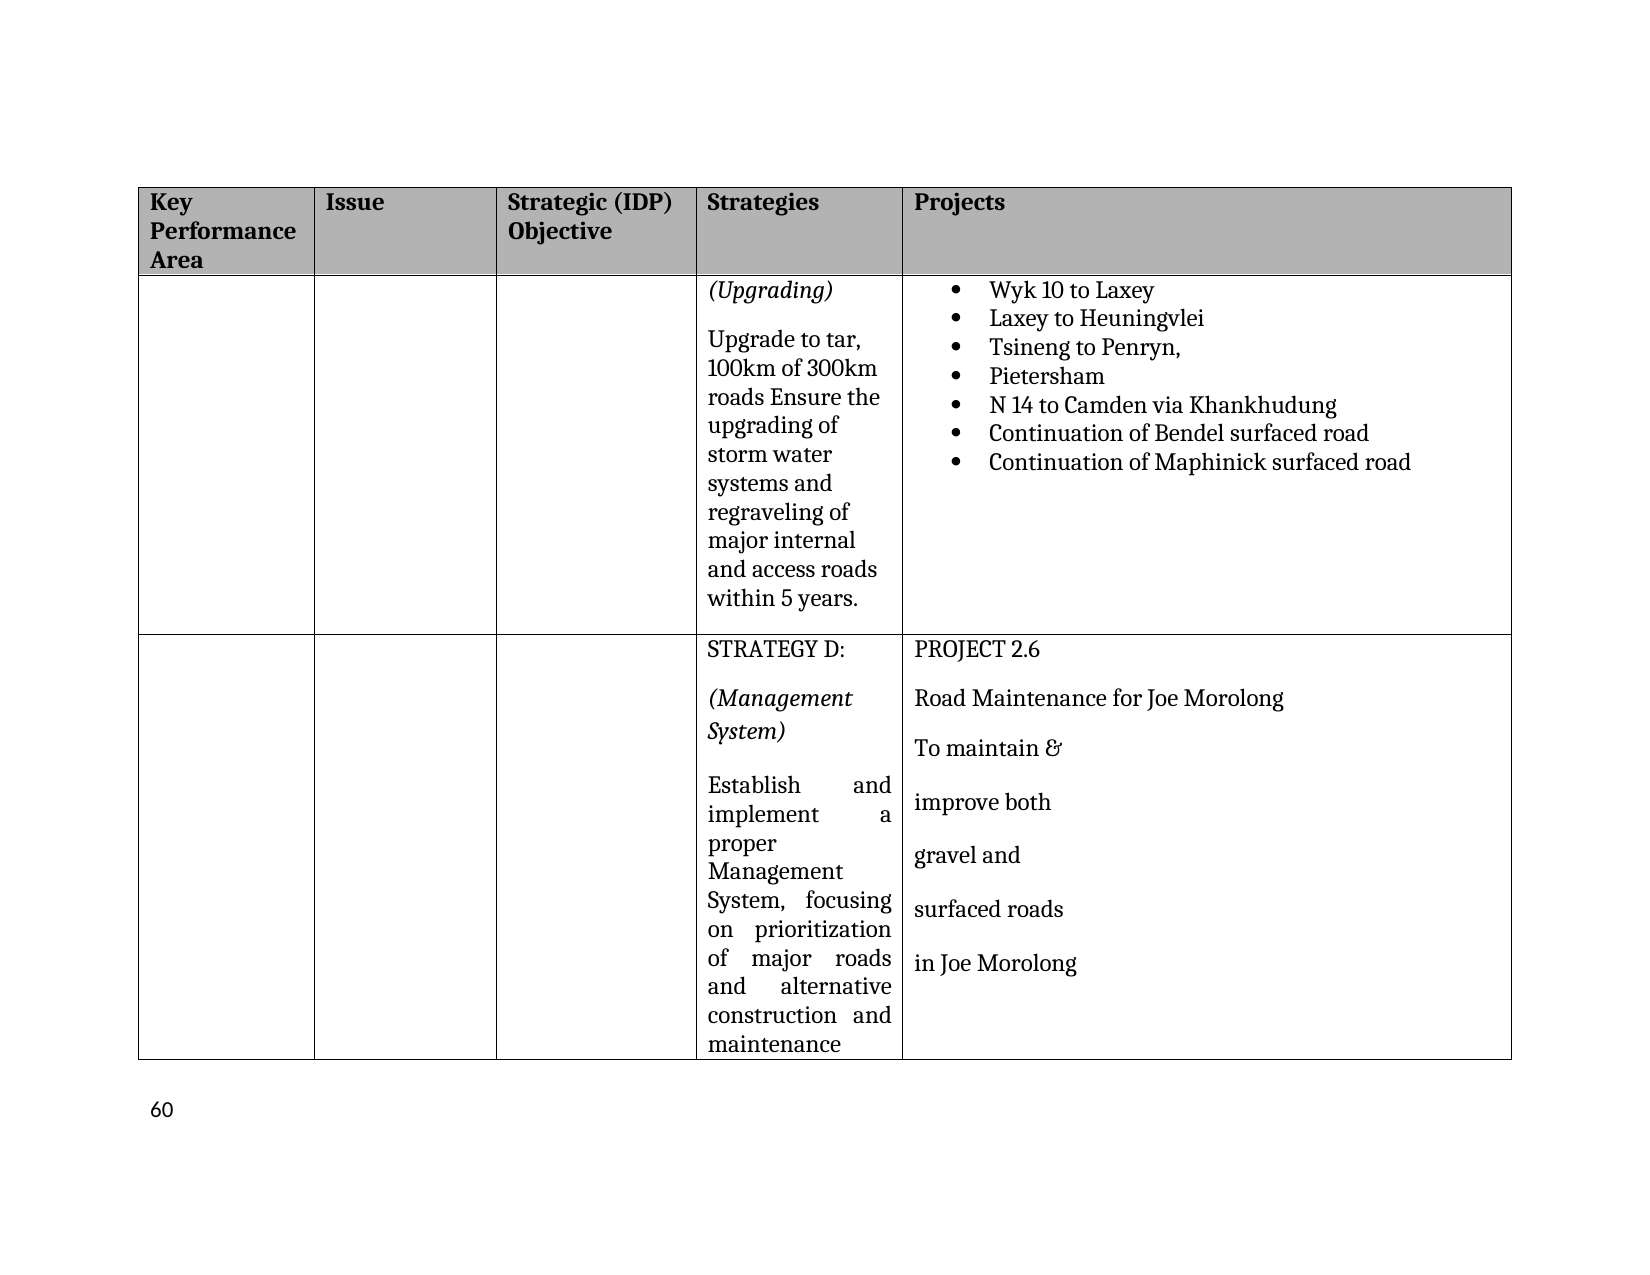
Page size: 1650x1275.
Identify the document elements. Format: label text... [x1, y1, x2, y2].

table_cell [497, 276, 696, 633]
table_cell [497, 635, 696, 1058]
table_cell [315, 635, 496, 1058]
table_cell [139, 276, 314, 633]
table_cell (Upgrading) Upgrade to tar, 100km of 300km roads Ensure the upgrading of storm water systems and regraveling of major internal and access roads within 5 years. [697, 276, 902, 633]
table_cell [139, 635, 314, 1058]
table_cell [315, 276, 496, 633]
table_header Key Performance Area [139, 188, 314, 274]
table_cell Wyk 10 to Laxey Laxey to Heuningvlei Tsineng to Penryn, Pietersham N 14 to Camden via Khankhudung Continuation of Bendel surfaced road Continuation of Maphinick surfaced road [903, 276, 1511, 633]
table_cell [697, 635, 902, 1058]
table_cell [903, 635, 1511, 1058]
table_header Strategic (IDP) Objective [497, 188, 696, 274]
table_header Issue [315, 188, 496, 274]
table_header Projects [903, 188, 1511, 274]
table_header Strategies [697, 188, 902, 274]
